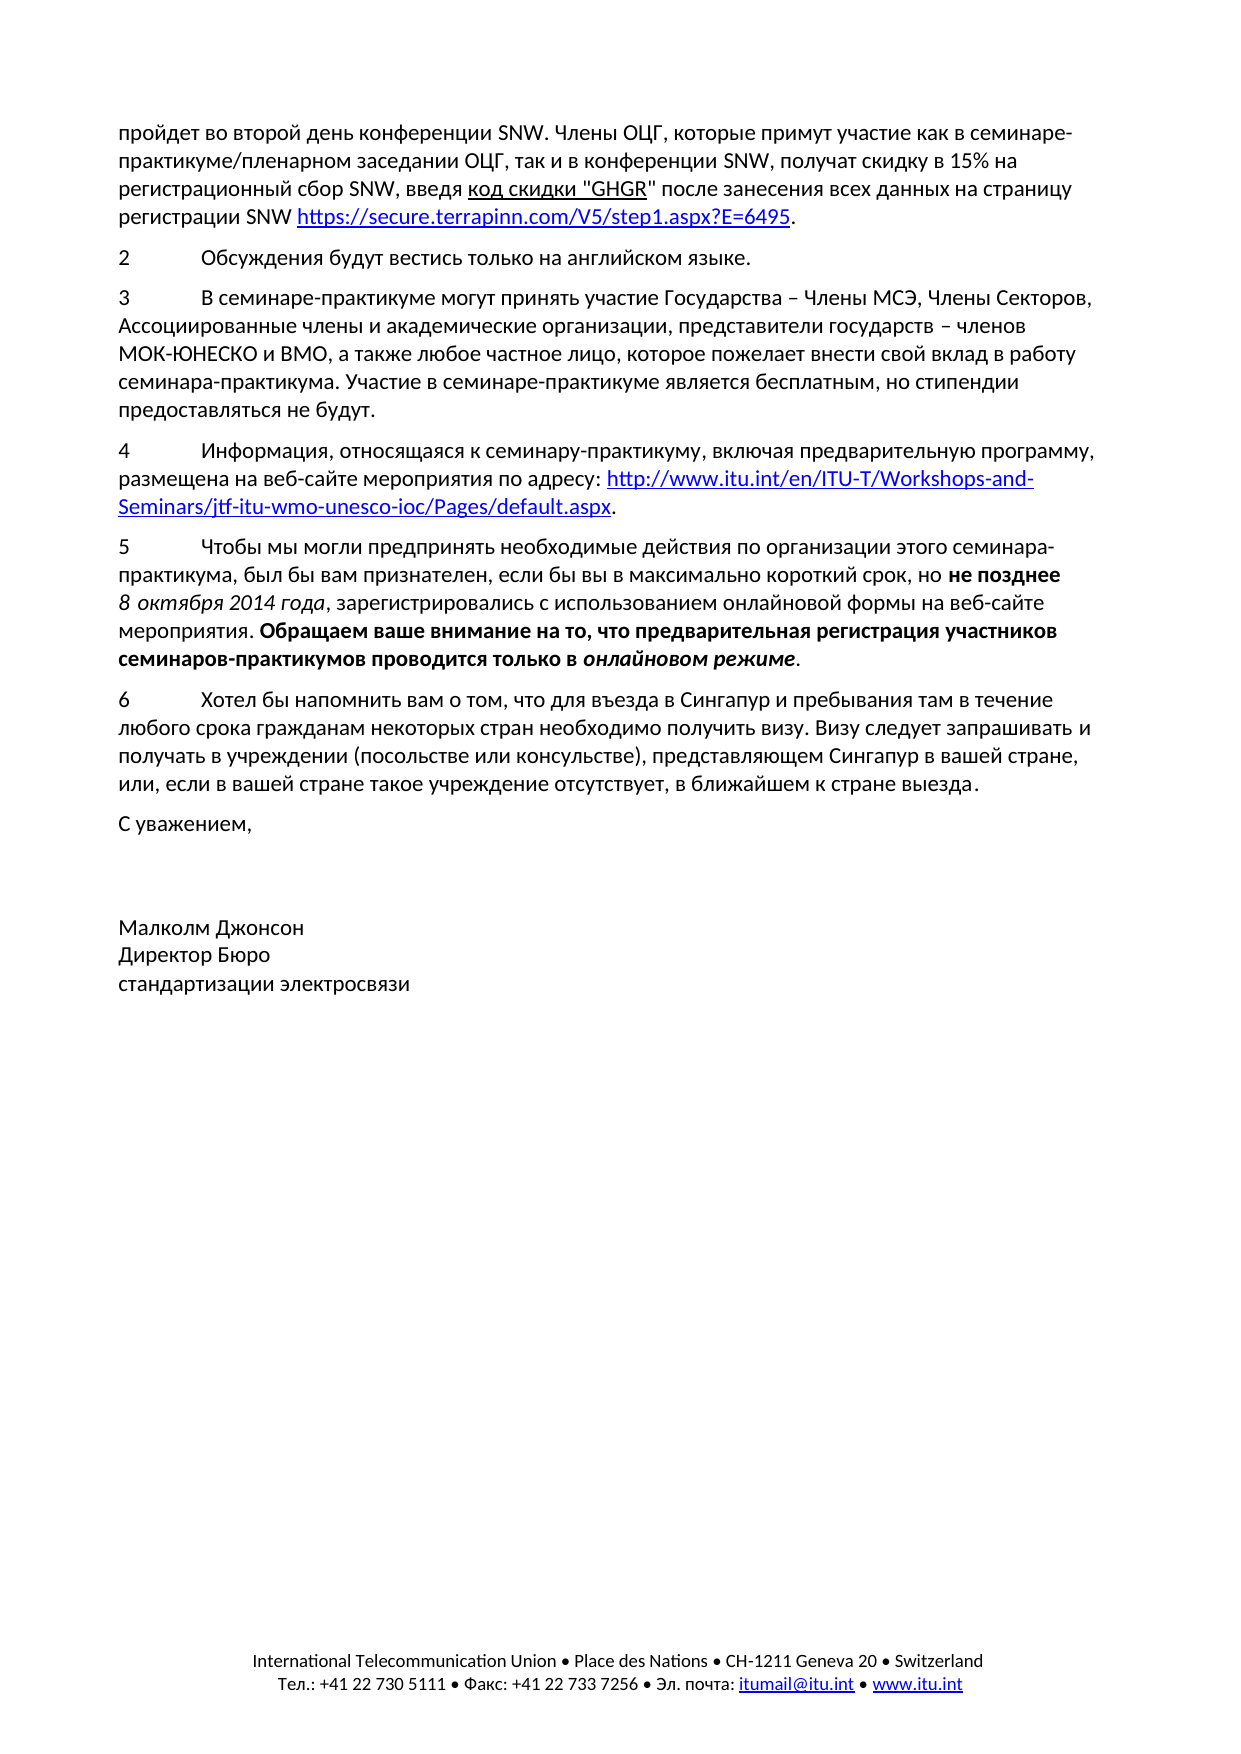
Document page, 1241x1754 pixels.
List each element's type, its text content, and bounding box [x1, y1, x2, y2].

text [118, 118, 1122, 230]
text 5 Чтобы мы могли предпринять необходимые действия по организации этого семинара-практикума, был бы вам признателен, если бы вы в максимально короткий срок, но не позднее 8 октября 2014 года, зарегистрировались с использованием онлайновой формы на веб-сайте мероприятия. Обращаем ваше внимание на то, что предварительная регистрация участников семинаров-практикумов проводится только в онлайновом режиме. [118, 532, 1122, 672]
text С уважением, [118, 809, 1122, 838]
text 6 Хотел бы напомнить вам о том, что для въезда в Сингапур и пребывания там в течение любого срока гражданам некоторых стран необходимо получить визу. Визу следует запрашивать и получать в учреждении (посольстве или консульстве), представляющем Сингапур в вашей стране, или, если в вашей стране такое учреждение отсутствует, в ближайшем к стране выезда. [118, 685, 1122, 797]
text 2 Обсуждения будут вестись только на английском языке. [118, 243, 1122, 271]
text 3 В семинаре-практикуме могут принять участие Государства – Члены МСЭ, Члены Секторов, Ассоциированные члены и академические организации, представители государств – членов МОК-ЮНЕСКО и ВМО, а также любое частное лицо, которое пожелает внести свой вклад в работу семинара-практикума. Участие в семинаре-практикуме является бесплатным, но стипендии предоставляться не будут. [118, 283, 1122, 423]
text Малколм Джонсон Директор Бюро стандартизации электросвязи [118, 913, 1122, 997]
text 4 Информация, относящаяся к семинару-практикуму, включая предварительную программу, размещена на веб-сайте мероприятия по адресу: http://www.itu.int/en/ITU-T/Workshops-and-Seminars/jtf-itu-wmo-unesco-ioc/Pages/default.aspx. [118, 436, 1122, 520]
